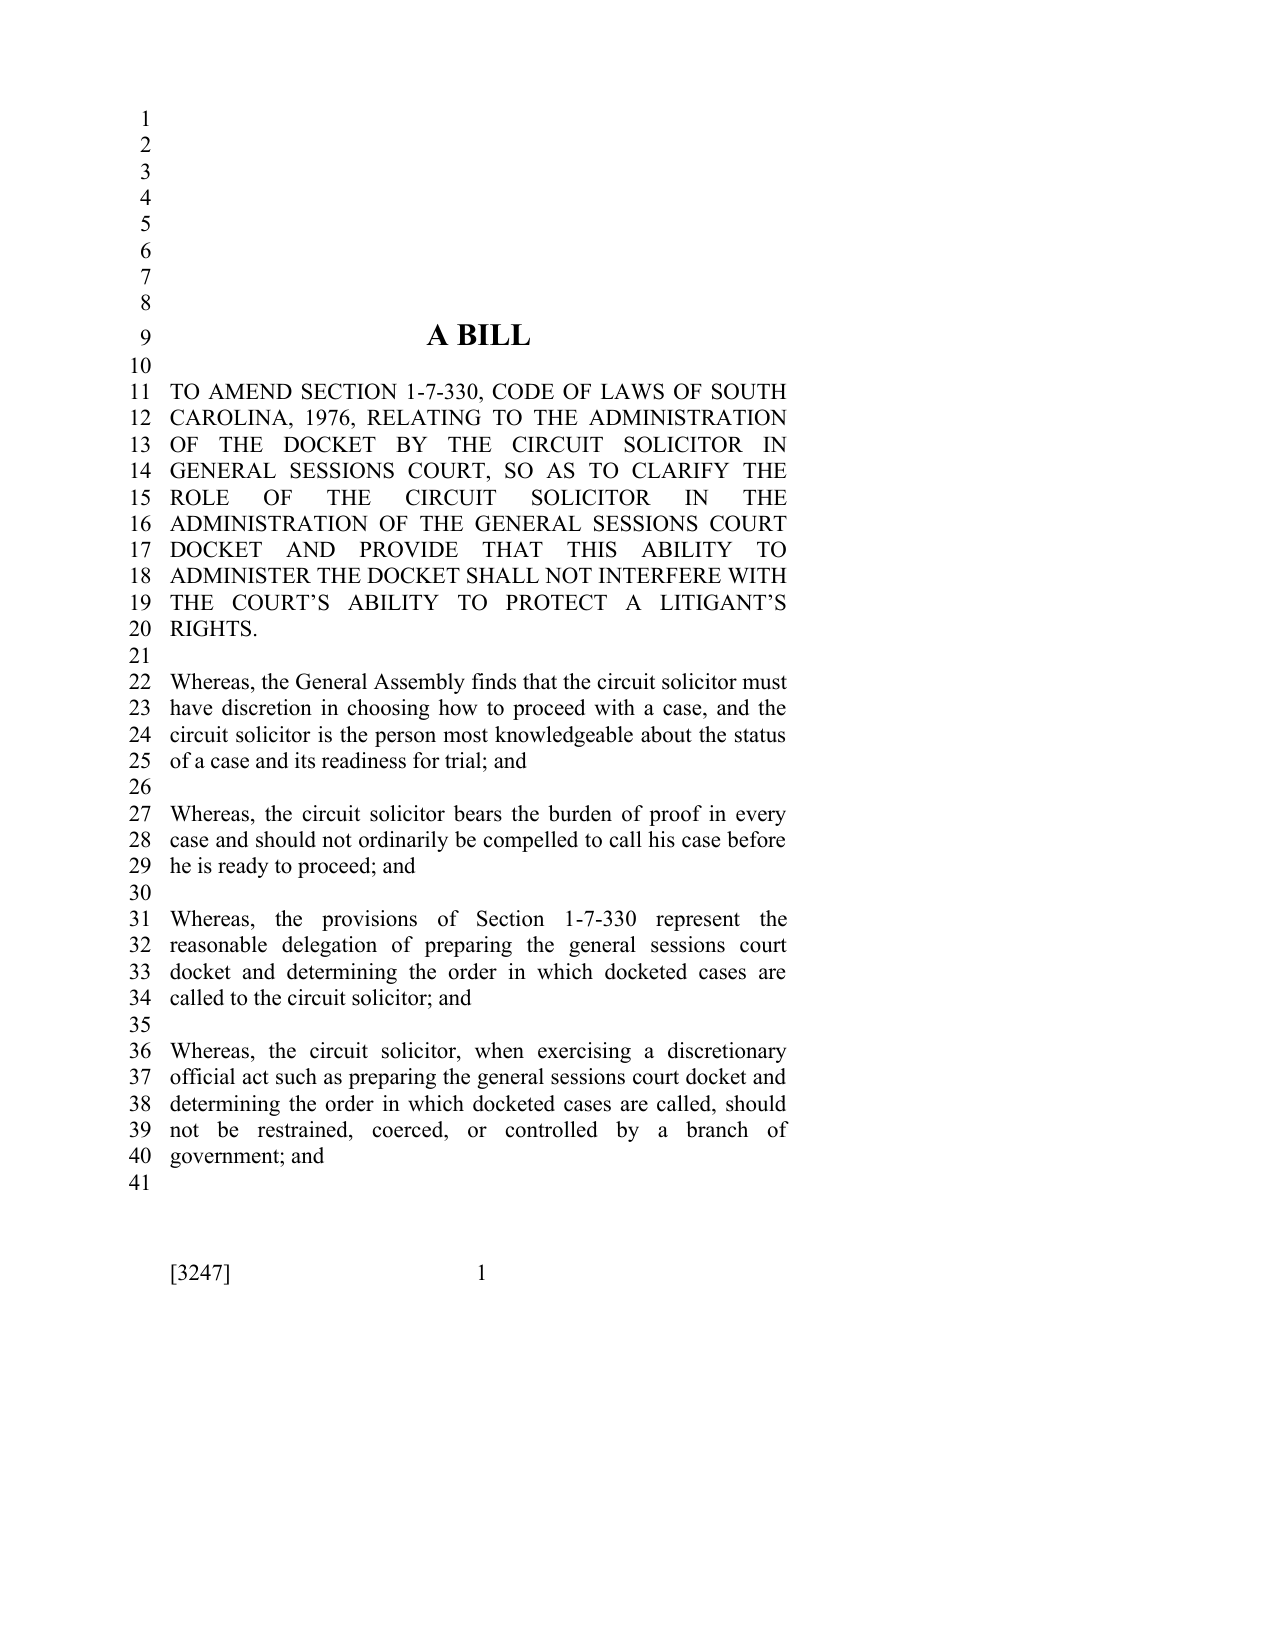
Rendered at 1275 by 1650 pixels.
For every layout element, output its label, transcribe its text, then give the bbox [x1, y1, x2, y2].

text Whereas, the circuit solicitor bears the burden of proof in every case and should not ordinarily be compelled to call his case before he is ready to proceed; and [169, 800, 787, 879]
text Whereas, the circuit solicitor, when exercising a discretionary official act such as preparing the general sessions court docket and determining the order in which docketed cases are called, should not be restrained, coerced, or controlled by a branch of government; and [169, 1037, 787, 1169]
text Whereas, the provisions of Section 1-7-330 represent the reasonable delegation of preparing the general sessions court docket and determining the order in which docketed cases are called to the circuit solicitor; and [169, 905, 787, 1011]
text Whereas, the General Assembly finds that the circuit solicitor must have discretion in choosing how to proceed with a case, and the circuit solicitor is the person most knowledgeable about the status of a case and its readiness for trial; and [169, 668, 787, 773]
text TO AMEND SECTION 1-7-330, CODE OF LAWS OF SOUTH CAROLINA, 1976, RELATING TO THE ADMINISTRATION OF THE DOCKET BY THE CIRCUIT SOLICITOR IN GENERAL SESSIONS COURT, SO AS TO CLARIFY THE ROLE OF THE CIRCUIT SOLICITOR IN THE ADMINISTRATION OF THE GENERAL SESSIONS COURT DOCKET AND PROVIDE THAT THIS ABILITY TO ADMINISTER THE DOCKET SHALL NOT INTERFERE WITH THE COURT’S ABILITY TO PROTECT A LITIGANT’S RIGHTS. [169, 378, 787, 642]
text A BILL [169, 316, 787, 352]
